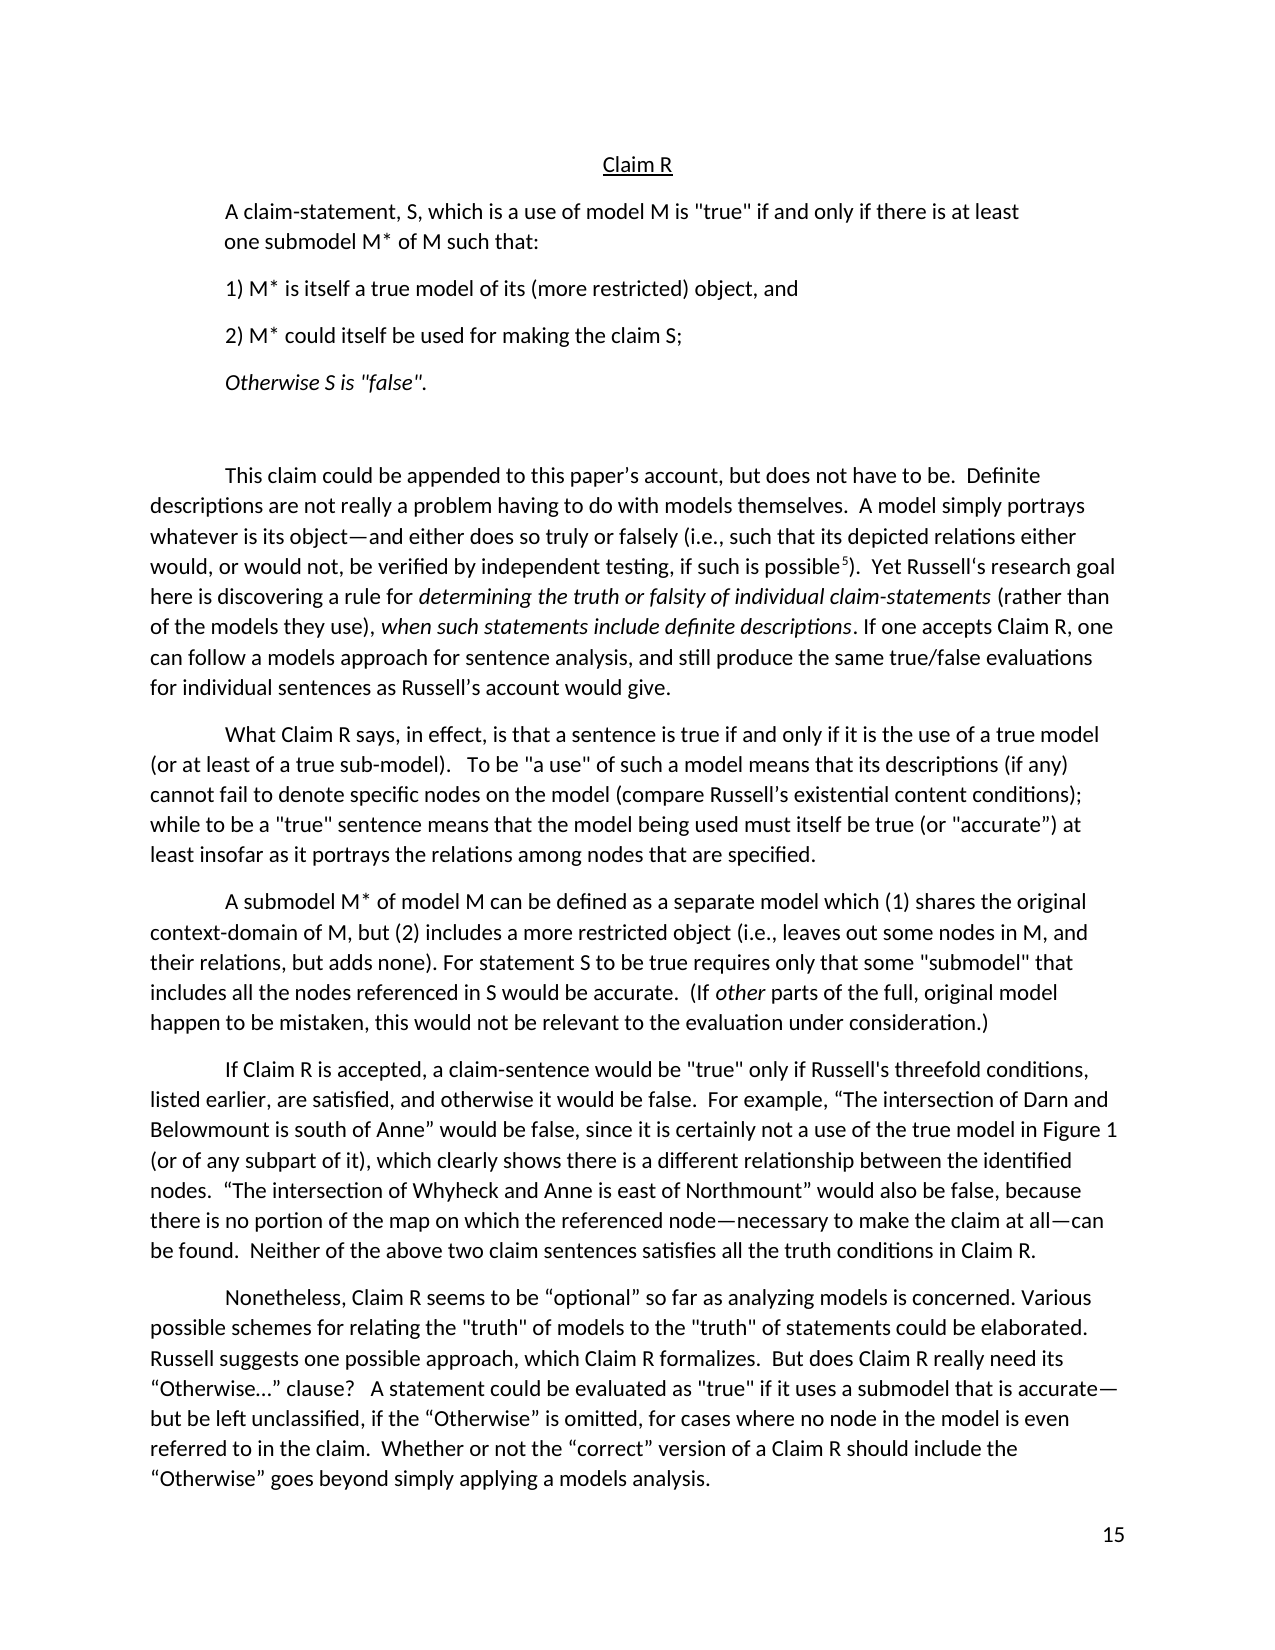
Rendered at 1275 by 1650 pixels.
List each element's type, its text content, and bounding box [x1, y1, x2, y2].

text This claim could be appended to this paper’s account, but does not have to be. Definite descriptions are not really a problem having to do with models themselves. A model simply portrays whatever is its object—and either does so truly or falsely (i.e., such that its depicted relations either would, or would not, be verified by independent testing, if such is possible5). Yet Russell‘s research goal here is discovering a rule for determining the truth or falsity of individual claim-statements (rather than of the models they use), when such statements include definite descriptions. If one accepts Claim R, one can follow a models approach for sentence analysis, and still produce the same true/false evaluations for individual sentences as Russell’s account would give. [150, 461, 1125, 701]
text 1) M* is itself a true model of its (more restricted) object, and [150, 274, 1125, 302]
text A submodel M* of model M can be defined as a separate model which (1) shares the original context-domain of M, but (2) includes a more restricted object (i.e., leaves out some nodes in M, and their relations, but adds none). For statement S to be true requires only that some "submodel" that includes all the nodes referenced in S would be accurate. (If other parts of the full, original model happen to be mistaken, this would not be relevant to the evaluation under consideration.) [150, 887, 1125, 1036]
text Claim R [150, 150, 1125, 178]
text What Claim R says, in effect, is that a sentence is true if and only if it is the use of a true model (or at least of a true sub-model). To be "a use" of such a model means that its descriptions (if any) cannot fail to denote specific nodes on the model (compare Russell’s existential content conditions); while to be a "true" sentence means that the model being used must itself be true (or "accurate”) at least insofar as it portrays the relations among nodes that are specified. [150, 720, 1125, 869]
text Nonetheless, Claim R seems to be “optional” so far as analyzing models is concerned. Various possible schemes for relating the "truth" of models to the "truth" of statements could be elaborated. Russell suggests one possible approach, which Claim R formalizes. But does Claim R really need its “Otherwise…” clause? A statement could be evaluated as "true" if it uses a submodel that is accurate—but be left unclassified, if the “Otherwise” is omitted, for cases where no node in the model is even referred to in the claim. Whether or not the “correct” version of a Claim R should include the “Otherwise” goes beyond simply applying a models analysis. [150, 1283, 1125, 1493]
text A claim-statement, S, which is a use of model M is "true" if and only if there is at least one submodel M* of M such that: [224, 197, 1036, 255]
text If Claim R is accepted, a claim-sentence would be "true" only if Russell's threefold conditions, listed earlier, are satisfied, and otherwise it would be false. For example, “The intersection of Darn and Belowmount is south of Anne” would be false, since it is certainly not a use of the true model in Figure 1 (or of any subpart of it), which clearly shows there is a different relationship between the identified nodes. “The intersection of Whyheck and Anne is east of Northmount” would also be false, because there is no portion of the map on which the referenced node—necessary to make the claim at all—can be found. Neither of the above two claim sentences satisfies all the truth conditions in Claim R. [150, 1055, 1125, 1264]
text Otherwise S is "false". [150, 368, 1125, 396]
text 2) M* could itself be used for making the claim S; [150, 321, 1125, 349]
